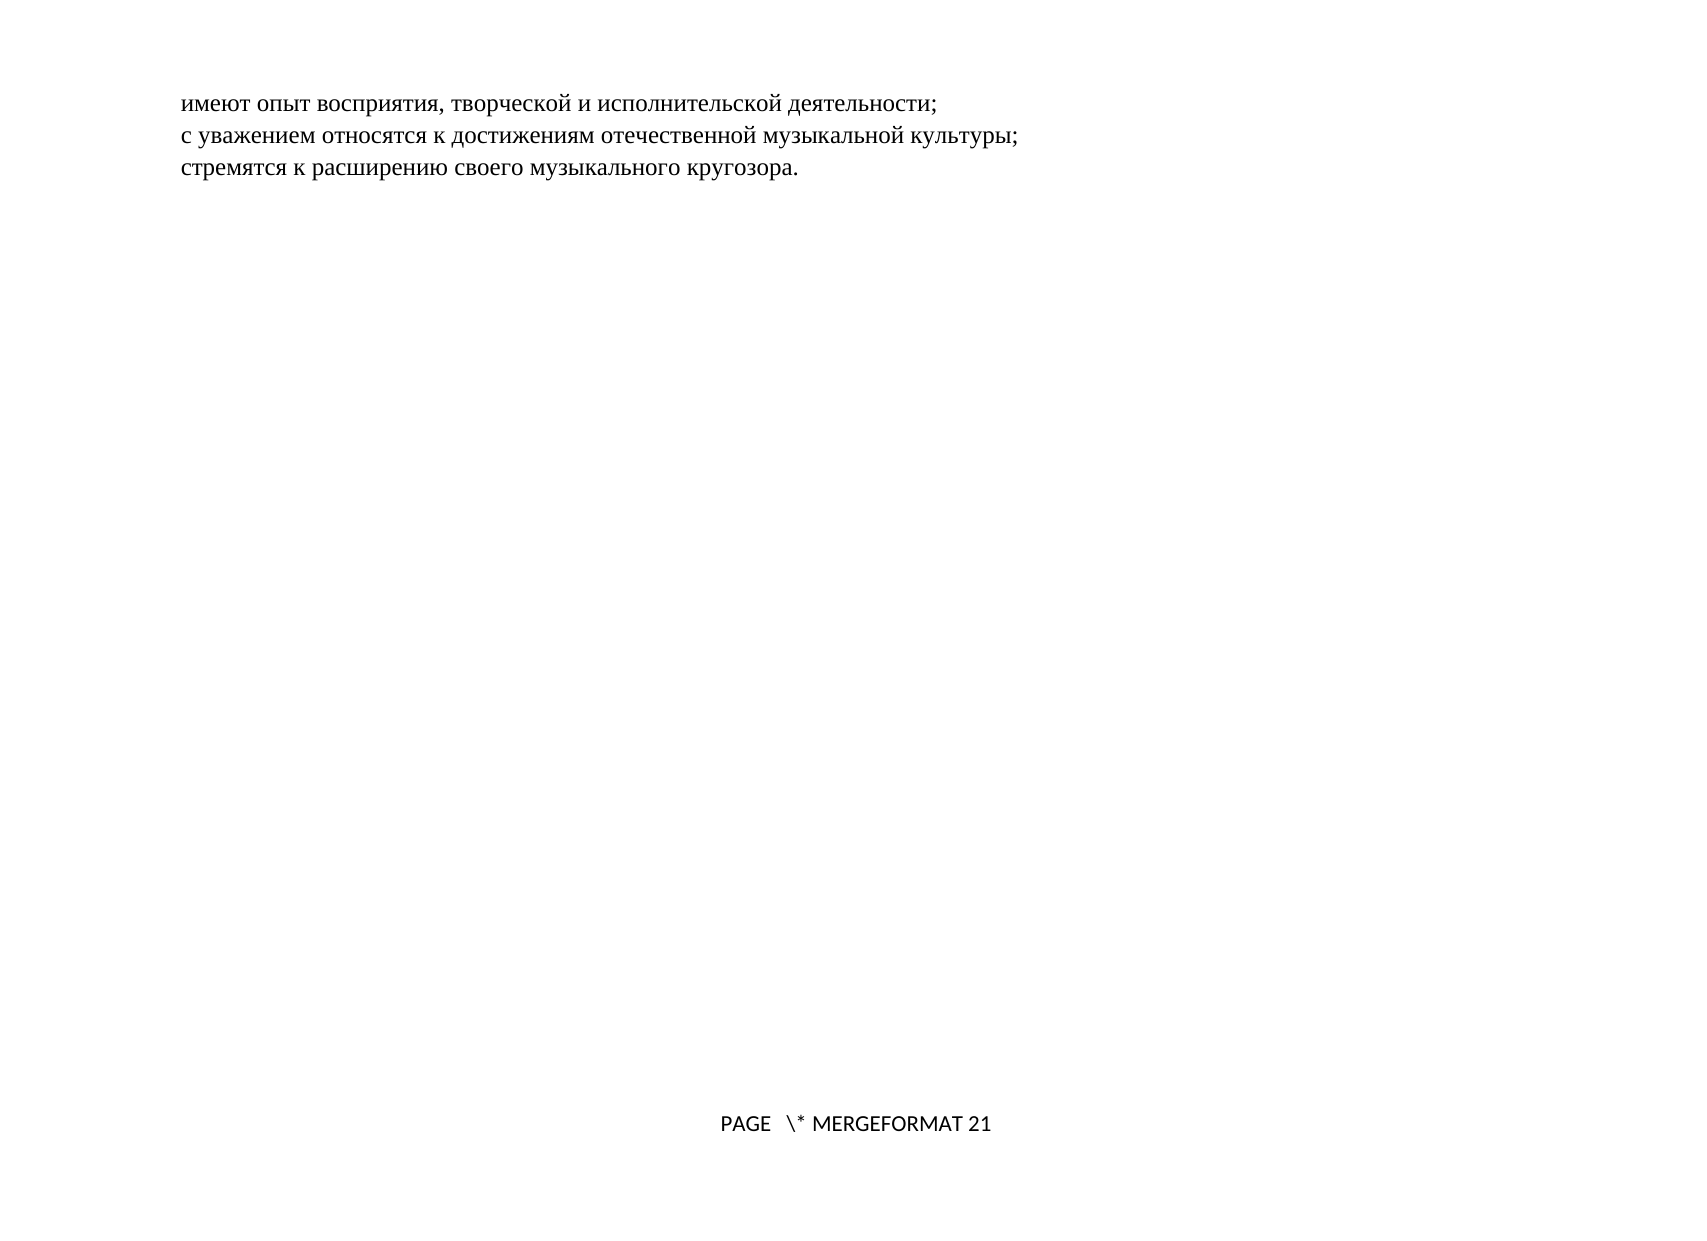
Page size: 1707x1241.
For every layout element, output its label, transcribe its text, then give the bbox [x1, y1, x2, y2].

text с уважением относятся к достижениям отечественной музыкальной культуры; [118, 120, 1588, 149]
text имеют опыт восприятия, творческой и исполнительской деятельности; [118, 88, 1588, 117]
text стремятся к расширению своего музыкального кругозора. [118, 152, 1588, 180]
